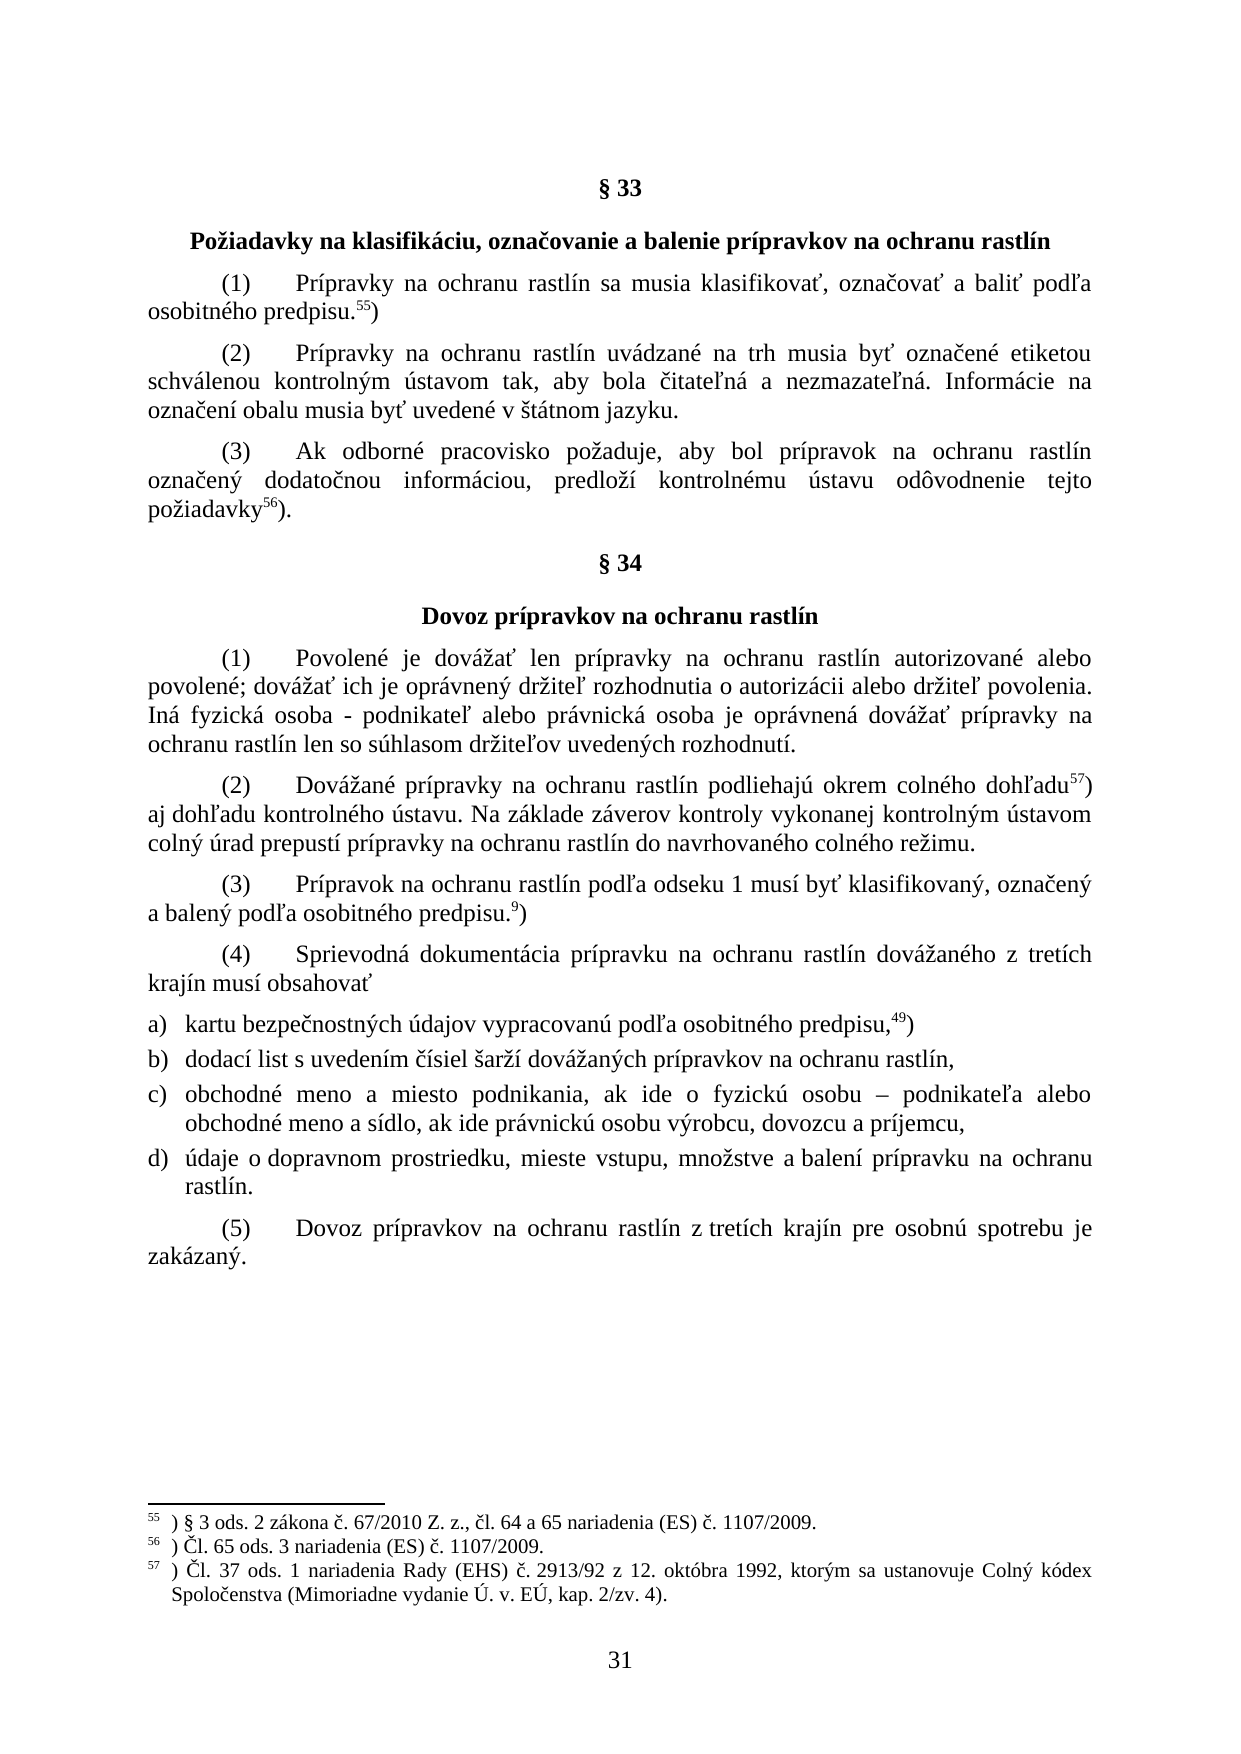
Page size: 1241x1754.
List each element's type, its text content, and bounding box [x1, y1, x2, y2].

list Prípravok na ochranu rastlín podľa odseku 1 musí byť klasifikovaný, označený a balený podľa osobitného predpisu.9) [148, 869, 1093, 926]
list Dovážané prípravky na ochranu rastlín podliehajú okrem colného dohľadu) aj dohľadu kontrolného ústavu. Na základe záverov kontroly vykonanej kontrolným ústavom colný úrad prepustí prípravky na ochranu rastlín do navrhovaného colného režimu. [148, 770, 1093, 856]
list obchodné meno a miesto podnikania, ak ide o fyzickú osobu – podnikateľa alebo obchodné meno a sídlo, ak ide právnickú osobu výrobcu, dovozcu a príjemcu, [148, 1079, 1093, 1136]
list Povolené je dovážať len prípravky na ochranu rastlín autorizované alebo povolené; dovážať ich je oprávnený držiteľ rozhodnutia o autorizácii alebo držiteľ povolenia. Iná fyzická osoba - podnikateľ alebo právnická osoba je oprávnená dovážať prípravky na ochranu rastlín len so súhlasom držiteľov uvedených rozhodnutí. [148, 643, 1093, 758]
text Ak odborné pracovisko požaduje, aby bol prípravok na ochranu rastlín označený dodatočnou informáciou, predloží kontrolnému ústavu odôvodnenie tejto požiadavky). [148, 436, 1093, 523]
list Sprievodná dokumentácia prípravku na ochranu rastlín dovážaného z tretích krajín musí obsahovať [148, 939, 1093, 996]
list kartu bezpečnostných údajov vypracovanú podľa osobitného predpisu,49) [148, 1009, 1093, 1038]
list Dovoz prípravkov na ochranu rastlín z tretích krajín pre osobnú spotrebu je zakázaný. [148, 1213, 1093, 1270]
list dodací list s uvedením čísiel šarží dovážaných prípravkov na ochranu rastlín, [148, 1044, 1093, 1073]
text Prípravky na ochranu rastlín uvádzané na trh musia byť označené etiketou schválenou kontrolným ústavom tak, aby bola čitateľná a nezmazateľná. rmácie na označení obalu musia byť uvedené v štátnom jazyku. [148, 338, 1093, 424]
subtitle Dovoz prípravkov na ochranu rastlín [148, 601, 1093, 630]
list Prípravky na ochranu rastlín sa musia klasifikovať, označovať a baliť podľa osobitného predpisu.) [148, 268, 1093, 325]
list údaje o dopravnom prostriedku, mieste vstupu, množstve a balení prípravku na ochranu rastlín. [148, 1143, 1093, 1200]
subtitle Požiadavky na klasifikáciu, označovanie a balenie prípravkov na ochranu rastlín [148, 226, 1093, 255]
